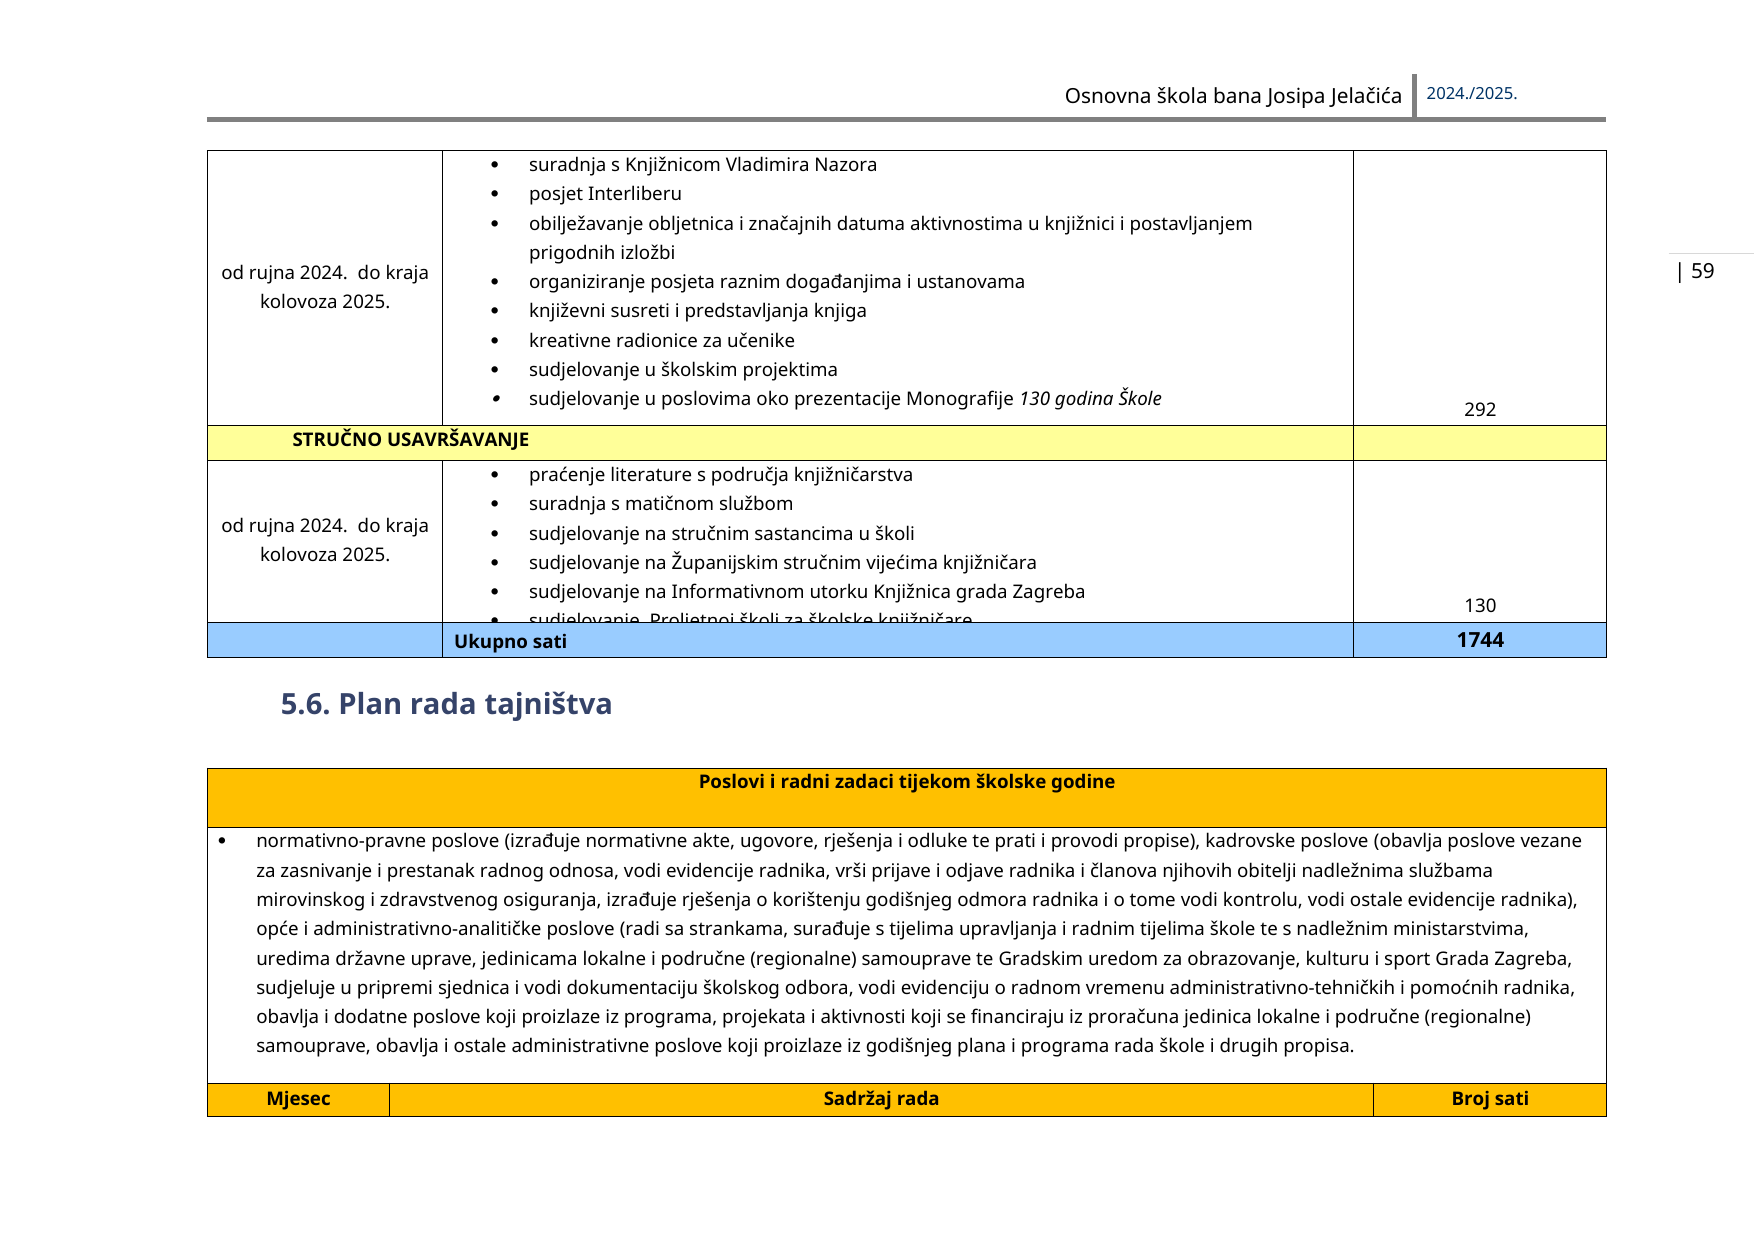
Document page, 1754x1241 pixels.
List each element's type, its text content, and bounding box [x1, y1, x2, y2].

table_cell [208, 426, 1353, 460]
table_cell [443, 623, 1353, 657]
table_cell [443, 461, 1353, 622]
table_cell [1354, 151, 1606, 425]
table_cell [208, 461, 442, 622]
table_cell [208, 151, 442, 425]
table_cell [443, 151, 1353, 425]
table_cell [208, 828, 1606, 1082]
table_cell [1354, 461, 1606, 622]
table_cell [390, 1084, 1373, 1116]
subtitle 5.6. Plan rada tajništva [281, 683, 1606, 723]
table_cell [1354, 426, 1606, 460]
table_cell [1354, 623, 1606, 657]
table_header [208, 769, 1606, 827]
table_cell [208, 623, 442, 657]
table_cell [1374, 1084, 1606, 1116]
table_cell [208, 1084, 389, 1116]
